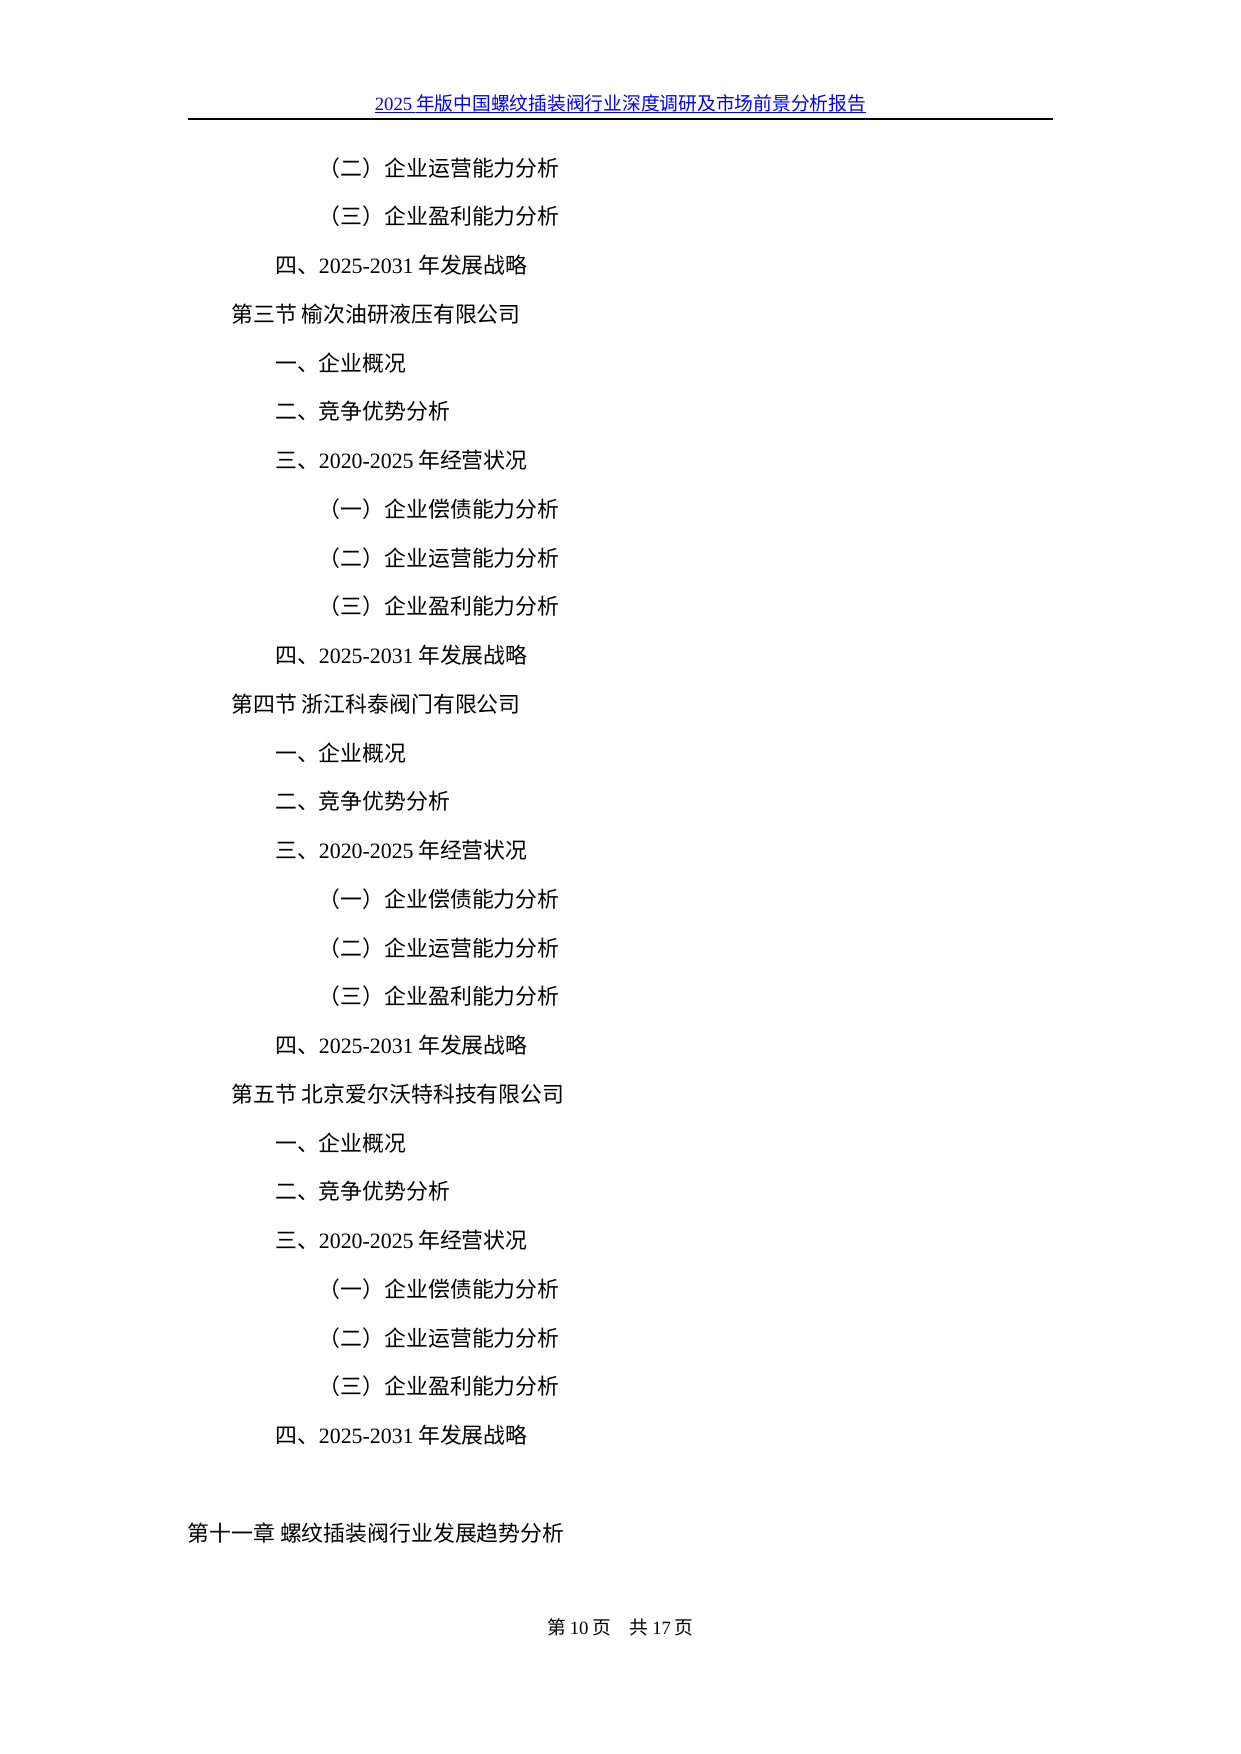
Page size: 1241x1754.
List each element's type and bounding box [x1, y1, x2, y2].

text [187, 150, 1053, 1548]
